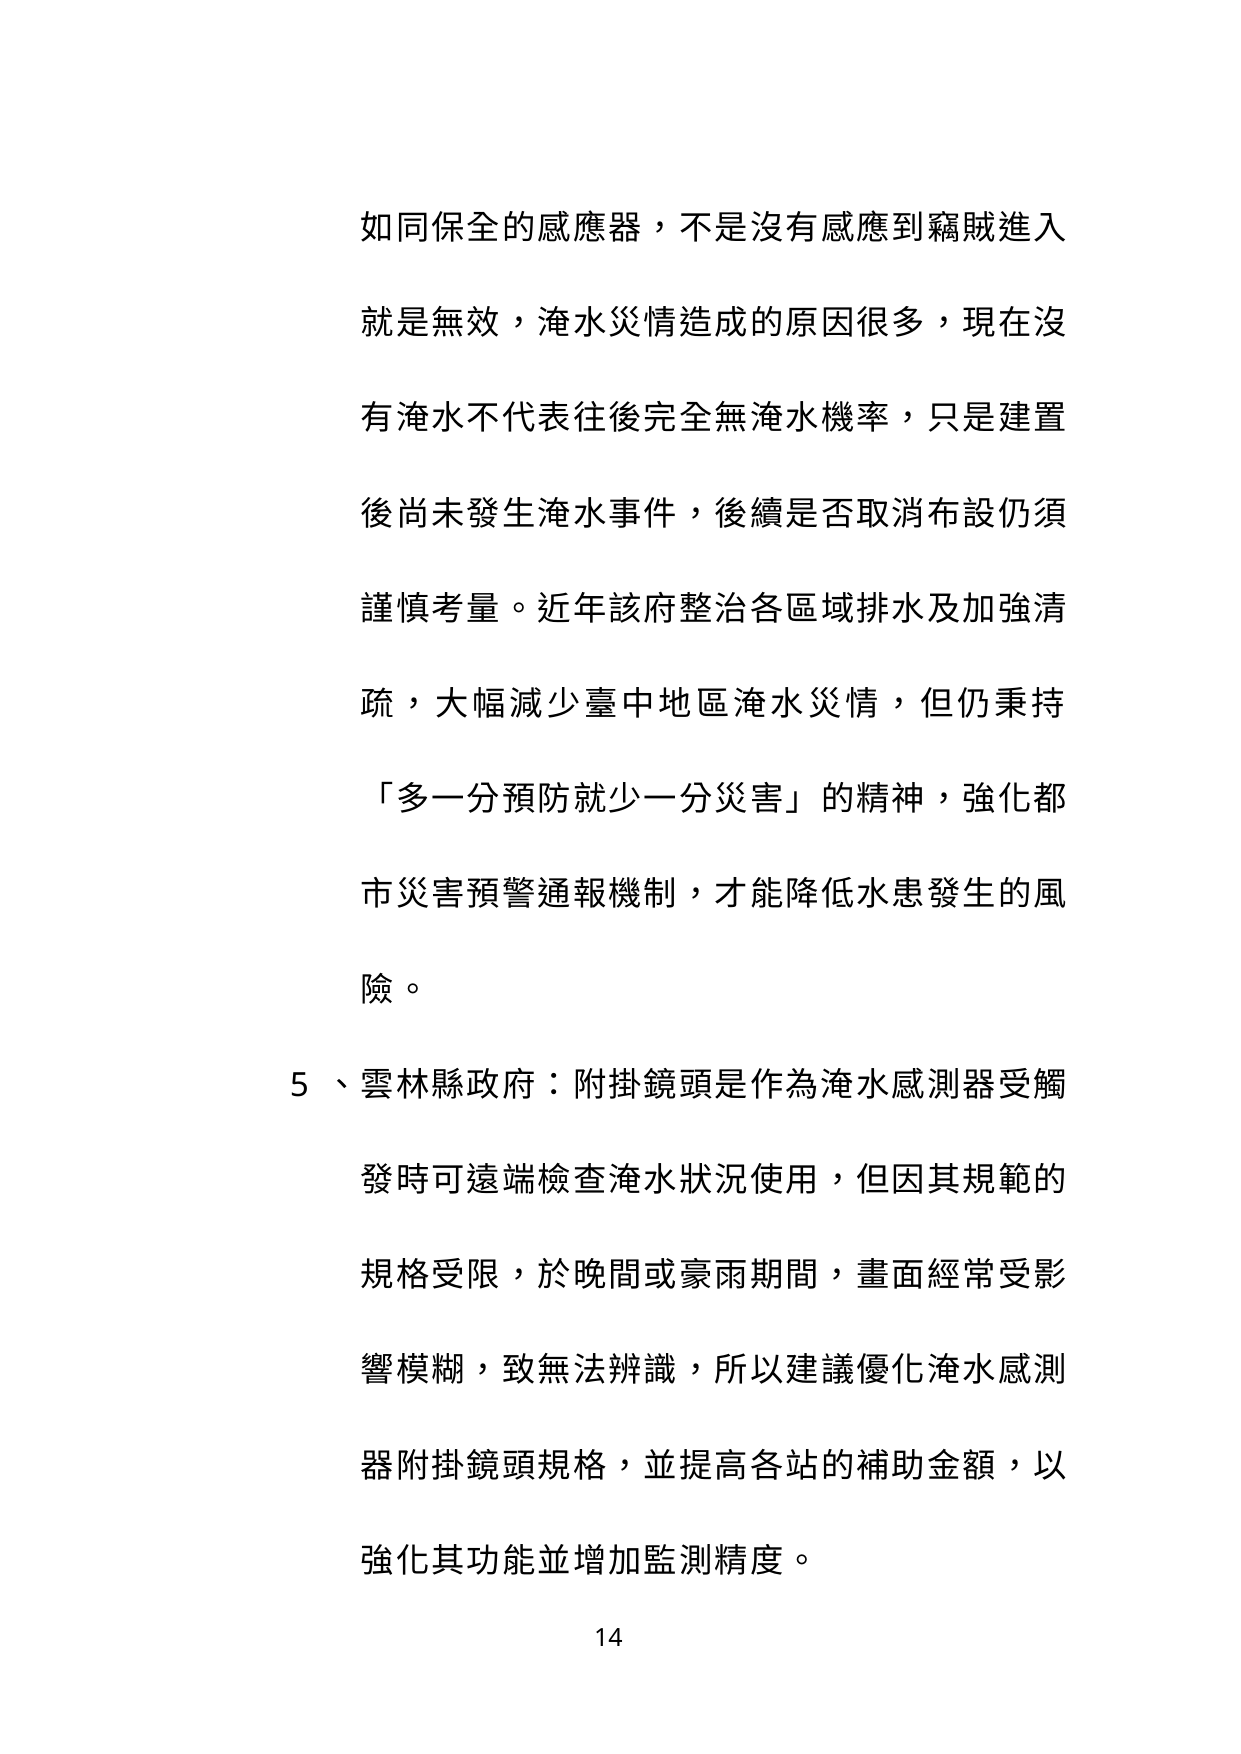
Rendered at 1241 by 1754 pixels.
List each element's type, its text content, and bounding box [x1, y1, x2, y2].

subtitle 雲林縣政府：附掛鏡頭是作為淹水感測器受觸發時可遠端檢查淹水狀況使用，但因其規範的規格受限，於晚間或豪雨期間，畫面經常受影響模糊，致無法辨識，所以建議優化淹水感測器附掛鏡頭規格，並提高各站的補助金額，以強化其功能並增加監測精度。 [272, 1034, 1069, 1605]
